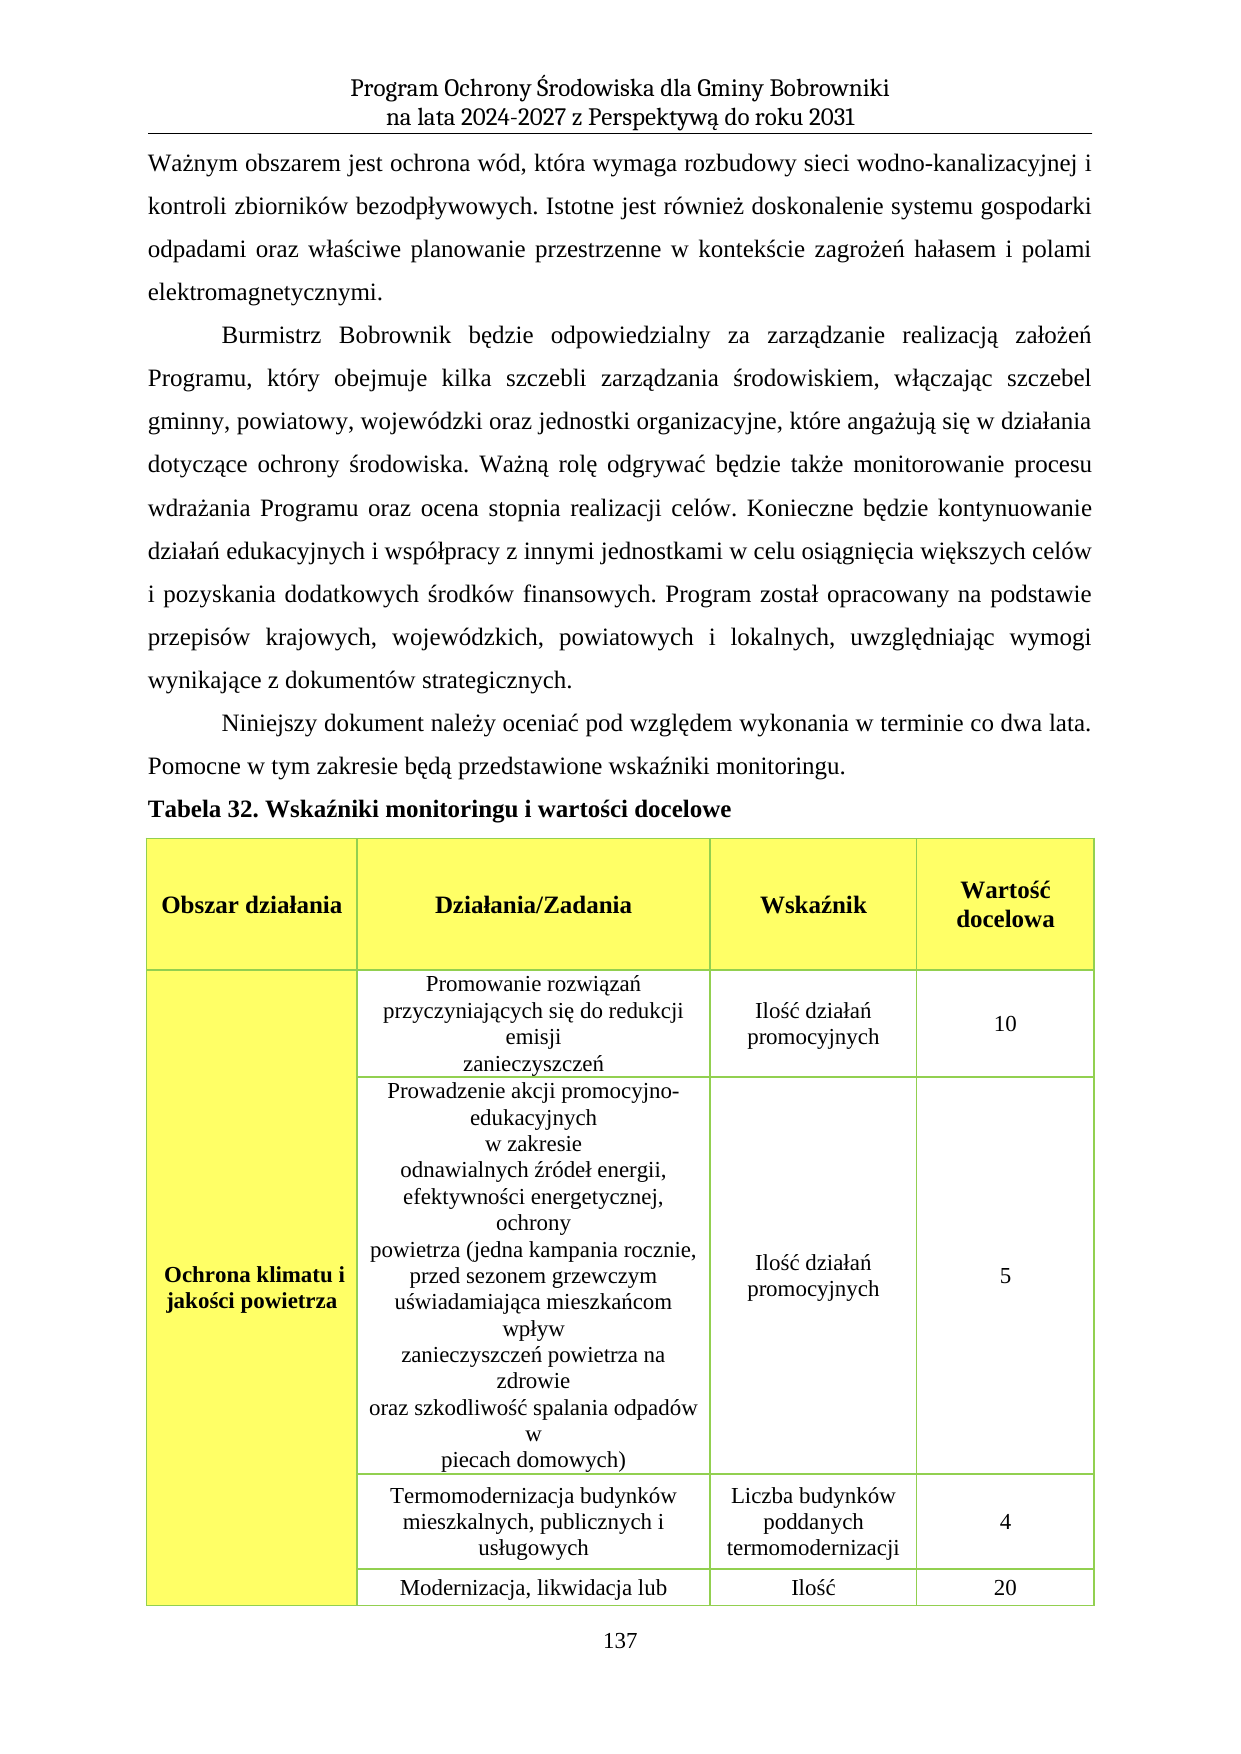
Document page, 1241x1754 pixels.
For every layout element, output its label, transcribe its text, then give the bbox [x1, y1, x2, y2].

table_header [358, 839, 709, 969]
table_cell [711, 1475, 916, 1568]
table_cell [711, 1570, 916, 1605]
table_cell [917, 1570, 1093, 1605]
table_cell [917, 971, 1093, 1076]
text Burmistrz Bobrownik będzie odpowiedzialny za zarządzanie realizacją założeń Programu, który obejmuje kilka szczebli zarządzania środowiskiem, włączając szczebel gminny, powiatowy, wojewódzki oraz jednostki organizacyjne, które angażują się w działania dotyczące ochrony środowiska. Ważną rolę odgrywać będzie także monitorowanie procesu wdrażania Programu oraz ocena stopnia realizacji celów. Konieczne będzie kontynuowanie działań edukacyjnych i współpracy z innymi jednostkami w celu osiągnięcia większych celów i pozyskania dodatkowych środków finansowych. Program został opracowany na podstawie przepisów krajowych, wojewódzkich, powiatowych i lokalnych, uwzględniając wymogi wynikające z dokumentów strategicznych. [148, 320, 1092, 694]
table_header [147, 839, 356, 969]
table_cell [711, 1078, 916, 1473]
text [148, 148, 1092, 306]
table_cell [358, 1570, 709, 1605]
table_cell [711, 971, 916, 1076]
text Niniejszy dokument należy oceniać pod względem wykonania w terminie co dwa lata. Pomocne w tym zakresie będą przedstawione wskaźniki monitoringu. [148, 708, 1092, 780]
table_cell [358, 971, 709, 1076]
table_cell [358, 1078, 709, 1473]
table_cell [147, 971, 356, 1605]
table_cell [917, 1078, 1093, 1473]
subtitle Tabela 32. Wskaźniki monitoringu i wartości docelowe [148, 794, 1092, 823]
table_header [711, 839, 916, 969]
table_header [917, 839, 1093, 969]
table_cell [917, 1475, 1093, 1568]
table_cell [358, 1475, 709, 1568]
